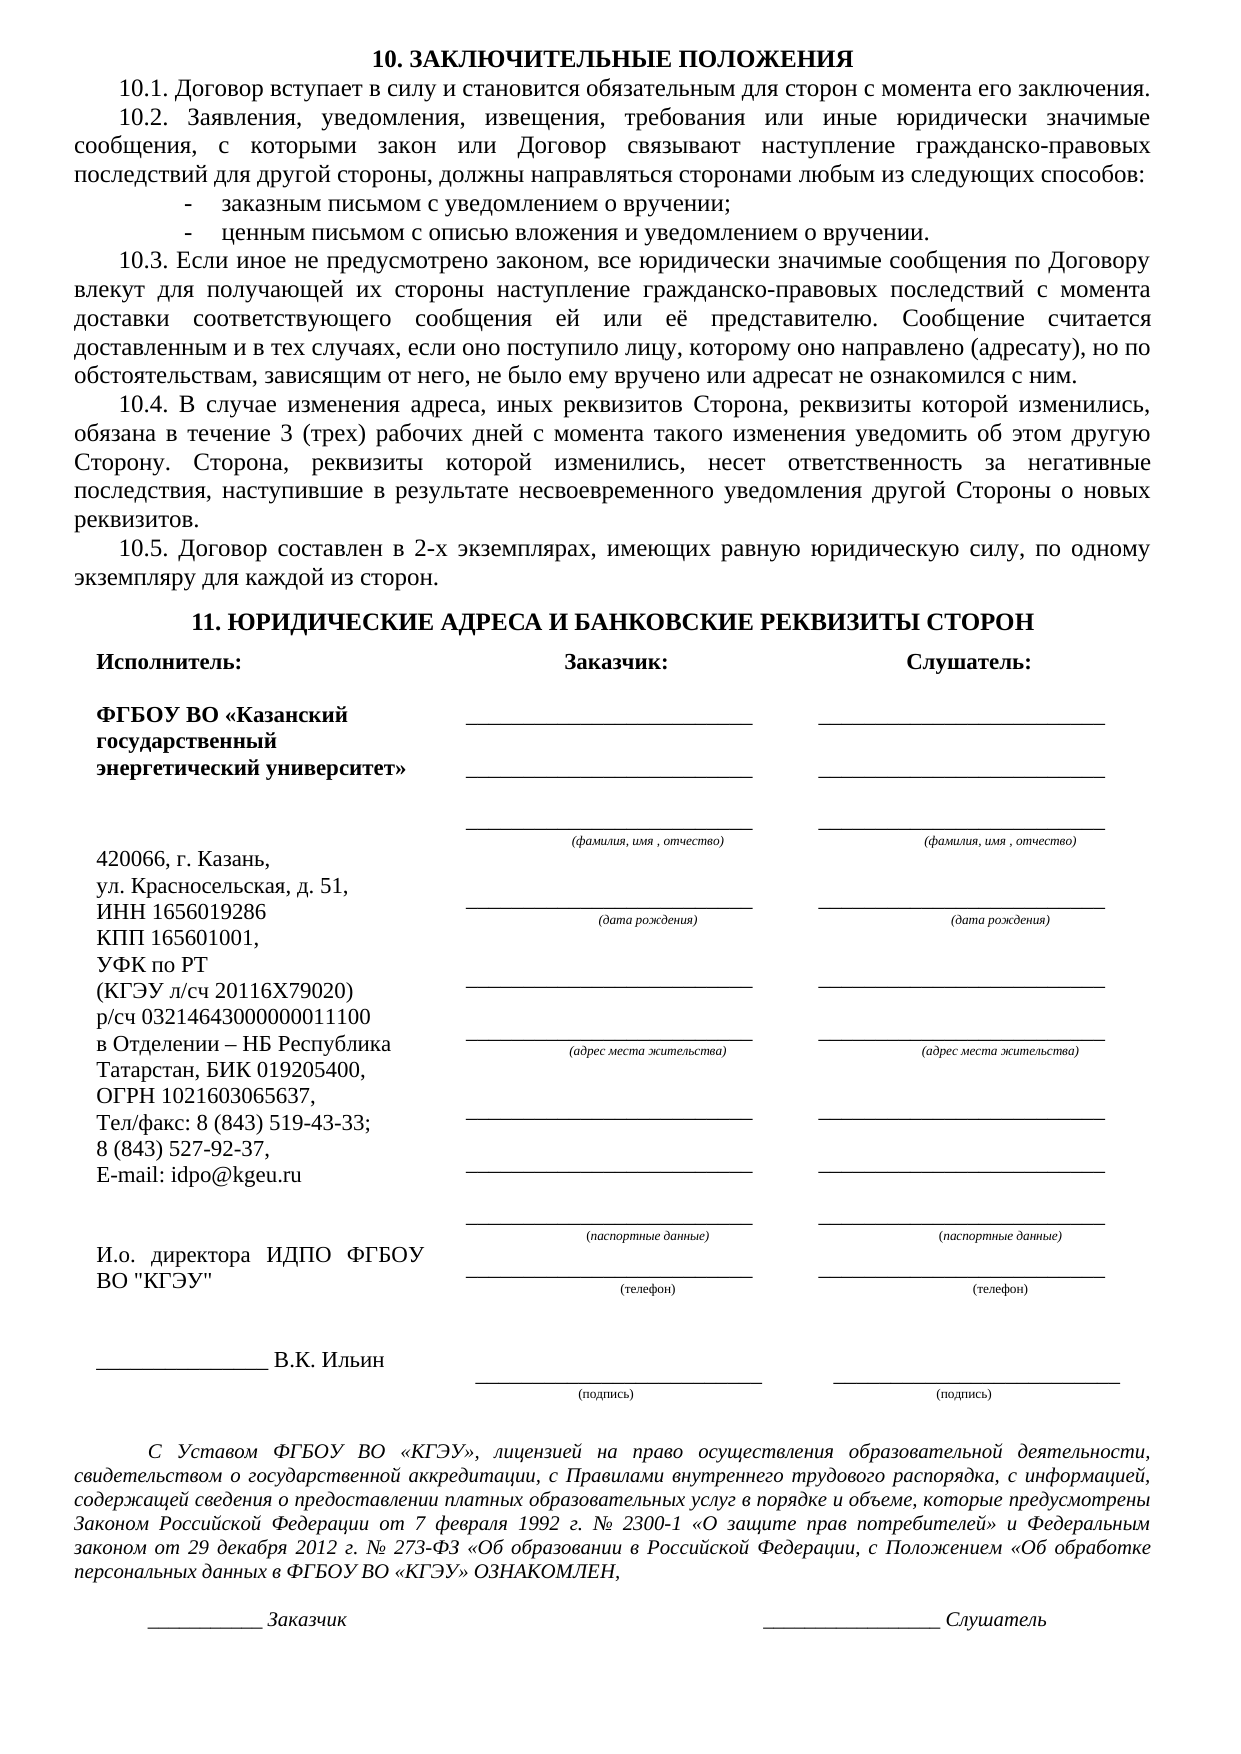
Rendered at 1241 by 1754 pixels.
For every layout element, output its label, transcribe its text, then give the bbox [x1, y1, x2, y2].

table_header Исполнитель: ФГБОУ ВО «Казанский государственный энергетический университет» [85, 648, 436, 845]
table_cell И.о. директора ИДПО ФГБОУ ВО "КГЭУ" _______________ В.К. Ильин [85, 1188, 436, 1439]
list заказным письмом с уведомлением о вручении; [184, 188, 1152, 217]
text 10. ЗАКЛЮЧИТЕЛЬНЫЕ ПОЛОЖЕНИЯ [74, 44, 1152, 73]
table_cell 420066, г. Казань, ул. Красносельская, д. 51, ИНН 1656019286 КПП 165601001, УФК по РТ (КГЭУ л/сч 20116Х79020) р/сч 03214643000000011100 в Отделении – НБ Республика Татарстан, БИК 019205400, ОГРН 1021603065637, Тел/факс: 8 (843) 519-43-33; 8 (843) 527-92-37, E-mail: idpo@kgeu.ru [85, 845, 436, 1188]
text 11. ЮРИДИЧЕСКИЕ АДРЕСА И БАНКОВСКИЕ РЕКВИЗИТЫ СТОРОН [74, 607, 1152, 636]
text 10.4. В случае изменения адреса, иных реквизитов Сторона, реквизиты которой изменились, обязана в течение 3 (трех) рабочих дней с момента такого изменения уведомить об этом другую Сторону. Сторона, реквизиты которой изменились, несет ответственность за негативные последствия, наступившие в результате несвоевременного уведомления другой Стороны о новых реквизитов. [74, 389, 1152, 533]
subtitle 10.2. Заявления, уведомления, извещения, требования или иные юридически значимые сообщения, с которыми закон или Договор связывают наступление гражданско-правовых последствий для другой стороны, должны направляться сторонами любым из следующих способов: [74, 102, 1152, 188]
text ___________ Заказчик _________________ Слушатель [74, 1607, 1152, 1631]
text 10.3. Если иное не предусмотрено законом, все юридически значимые сообщения по Договору влекут для получающей их стороны наступление гражданско-правовых последствий с момента доставки соответствующего сообщения ей или её представителю. Сообщение считается доставленным и в тех случаях, если оно поступило лицу, которому оно направлено (адресату), но по обстоятельствам, зависящим от него, не было ему вручено или адресат не ознакомился с ним. [74, 246, 1152, 389]
text 10.1. Договор вступает в силу и становится обязательным для сторон с момента его заключения. [74, 73, 1152, 102]
text С Уставом ФГБОУ ВО «КГЭУ», лицензией на право осуществления образовательной деятельности, свидетельством о государственной аккредитации, с Правилами внутреннего трудового распорядка, с информацией, содержащей сведения о предоставлении платных образовательных услуг в порядке и объеме, которые предусмотрены Законом Российской Федерации от 7 февраля 1992 г. № 2300-1 «О защите прав потребителей» и Федеральным законом от 29 декабря 2012 г. № 273-ФЗ «Об образовании в Российской Федерации, с Положением «Об обработке персональных данных в ФГБОУ ВО «КГЭУ» ОЗНАКОМЛЕН, [74, 1439, 1152, 1583]
table_header Заказчик: _________________________ _________________________ _________________________ (фамилия, имя , отчество) _________________________ (дата рождения) _________________________ _________________________ (адрес места жительства) _________________________ _________________________ _________________________ (паспортные данные) _________________________ (телефон) _________________________ (подпись) [436, 648, 794, 1439]
text 10.5. Договор составлен в 2-х экземплярах, имеющих равную юридическую силу, по одному экземпляру для каждой из сторон. [74, 533, 1152, 591]
list ценным письмом с описью вложения и уведомлением о вручении. [184, 217, 1152, 246]
table_header Слушатель: _________________________ _________________________ _________________________ (фамилия, имя , отчество) _________________________ (дата рождения) _________________________ _________________________ (адрес места жительства) _________________________ _________________________ _________________________ (паспортные данные) _________________________ (телефон) _________________________ (подпись) [794, 648, 1141, 1439]
